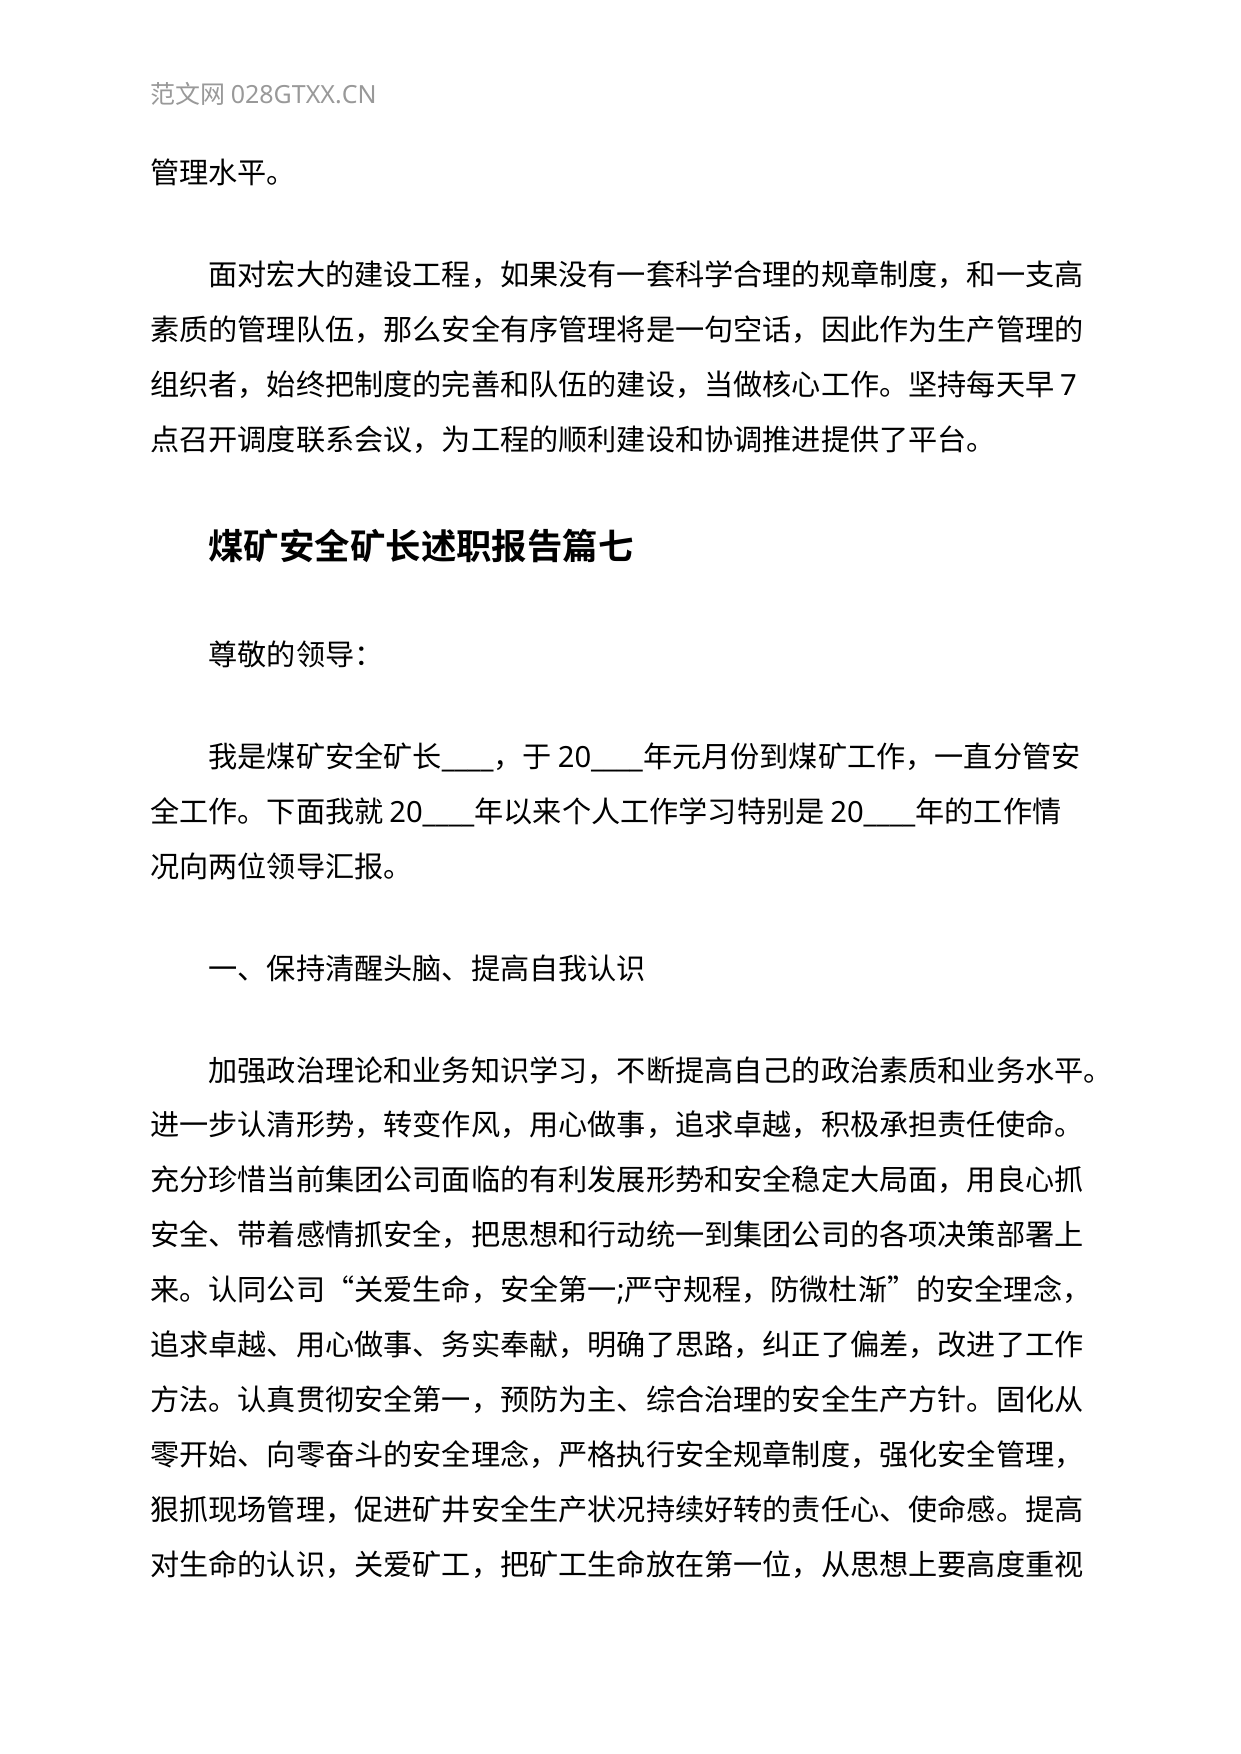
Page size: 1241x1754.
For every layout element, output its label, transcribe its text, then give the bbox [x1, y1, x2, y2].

text 尊敬的领导： [150, 632, 1090, 674]
text 煤矿安全矿长述职报告篇七 [150, 518, 1090, 569]
text 面对宏大的建设工程，如果没有一套科学合理的规章制度，和一支高素质的管理队伍，那么安全有序管理将是一句空话，因此作为生产管理的组织者，始终把制度的完善和队伍的建设，当做核心工作。坚持每天早7点召开调度联系会议，为工程的顺利建设和协调推进提供了平台。 [150, 252, 1090, 459]
text 我是煤矿安全矿长____，于20____年元月份到煤矿工作，一直分管安全工作。下面我就20____年以来个人工作学习特别是20____年的工作情况向两位领导汇报。 [150, 733, 1090, 886]
text 一、保持清醒头脑、提高自我认识 [150, 945, 1090, 988]
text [150, 150, 1090, 192]
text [150, 1047, 1090, 1583]
